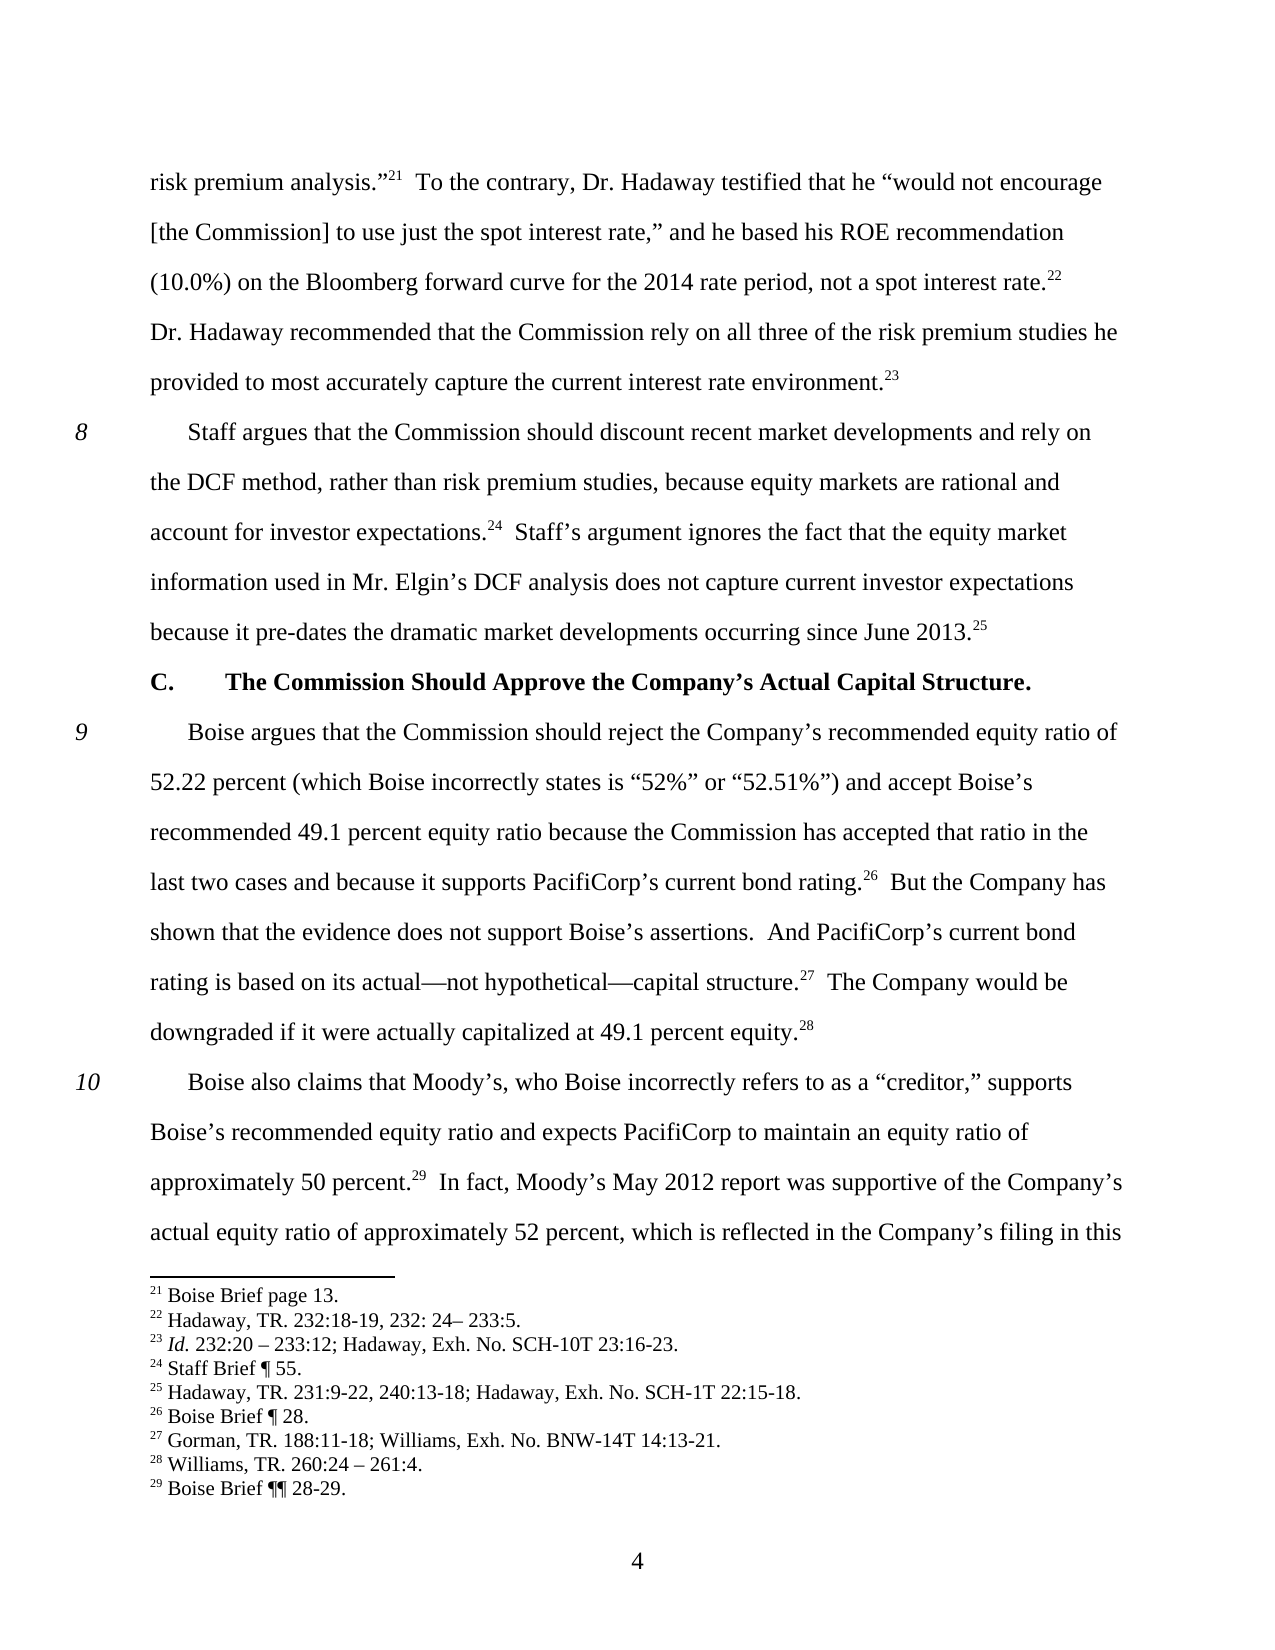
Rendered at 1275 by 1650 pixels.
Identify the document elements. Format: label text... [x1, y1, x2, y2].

text Boise argues that the Commission should reject the Company’s recommended equity ratio of 52.22 percent (which Boise incorrectly states is “52%” or “52.51%”) and accept Boise’s recommended 49.1 percent equity ratio because the Commission has accepted that ratio in the last two cases and because it supports PacifiCorp’s current bond rating. But the Company has shown that the evidence does not support Boise’s assertions. And PacifiCorp’s current bond rating is based on its actual—not hypothetical—capital structure. The Company would be downgraded if it were actually capitalized at 49.1 percent equity. [75, 700, 1125, 1050]
text Staff argues that the Commission should discount recent market developments and rely on the DCF method, rather than risk premium studies, because equity markets are rational and account for investor expectations. Staff’s argument ignores the fact that the equity market information used in Mr. Elgin’s DCF analysis does not capture current investor expectations because it pre-dates the dramatic market developments occurring since June 2013. [75, 400, 1125, 650]
text C. The Commission Should Approve the Company’s Actual Capital Structure. [150, 650, 1125, 700]
text Boise is critical of Dr. Hadaway’s reliance on the risk premium method, which Boise characterizes as based on “spot interest rates captured at the moment Dr. Hadaway developed his risk premium analysis.” To the contrary, Dr. Hadaway testified that he “would not encourage [the Commission] to use just the spot interest rate,” and he based his ROE recommendation (10.0%) on the Bloomberg forward curve for the 2014 rate period, not a spot interest rate. Dr. Hadaway recommended that the Commission rely on all three of the risk premium studies he provided to most accurately capture the current interest rate environment. [75, 150, 1125, 400]
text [75, 1050, 1125, 1250]
